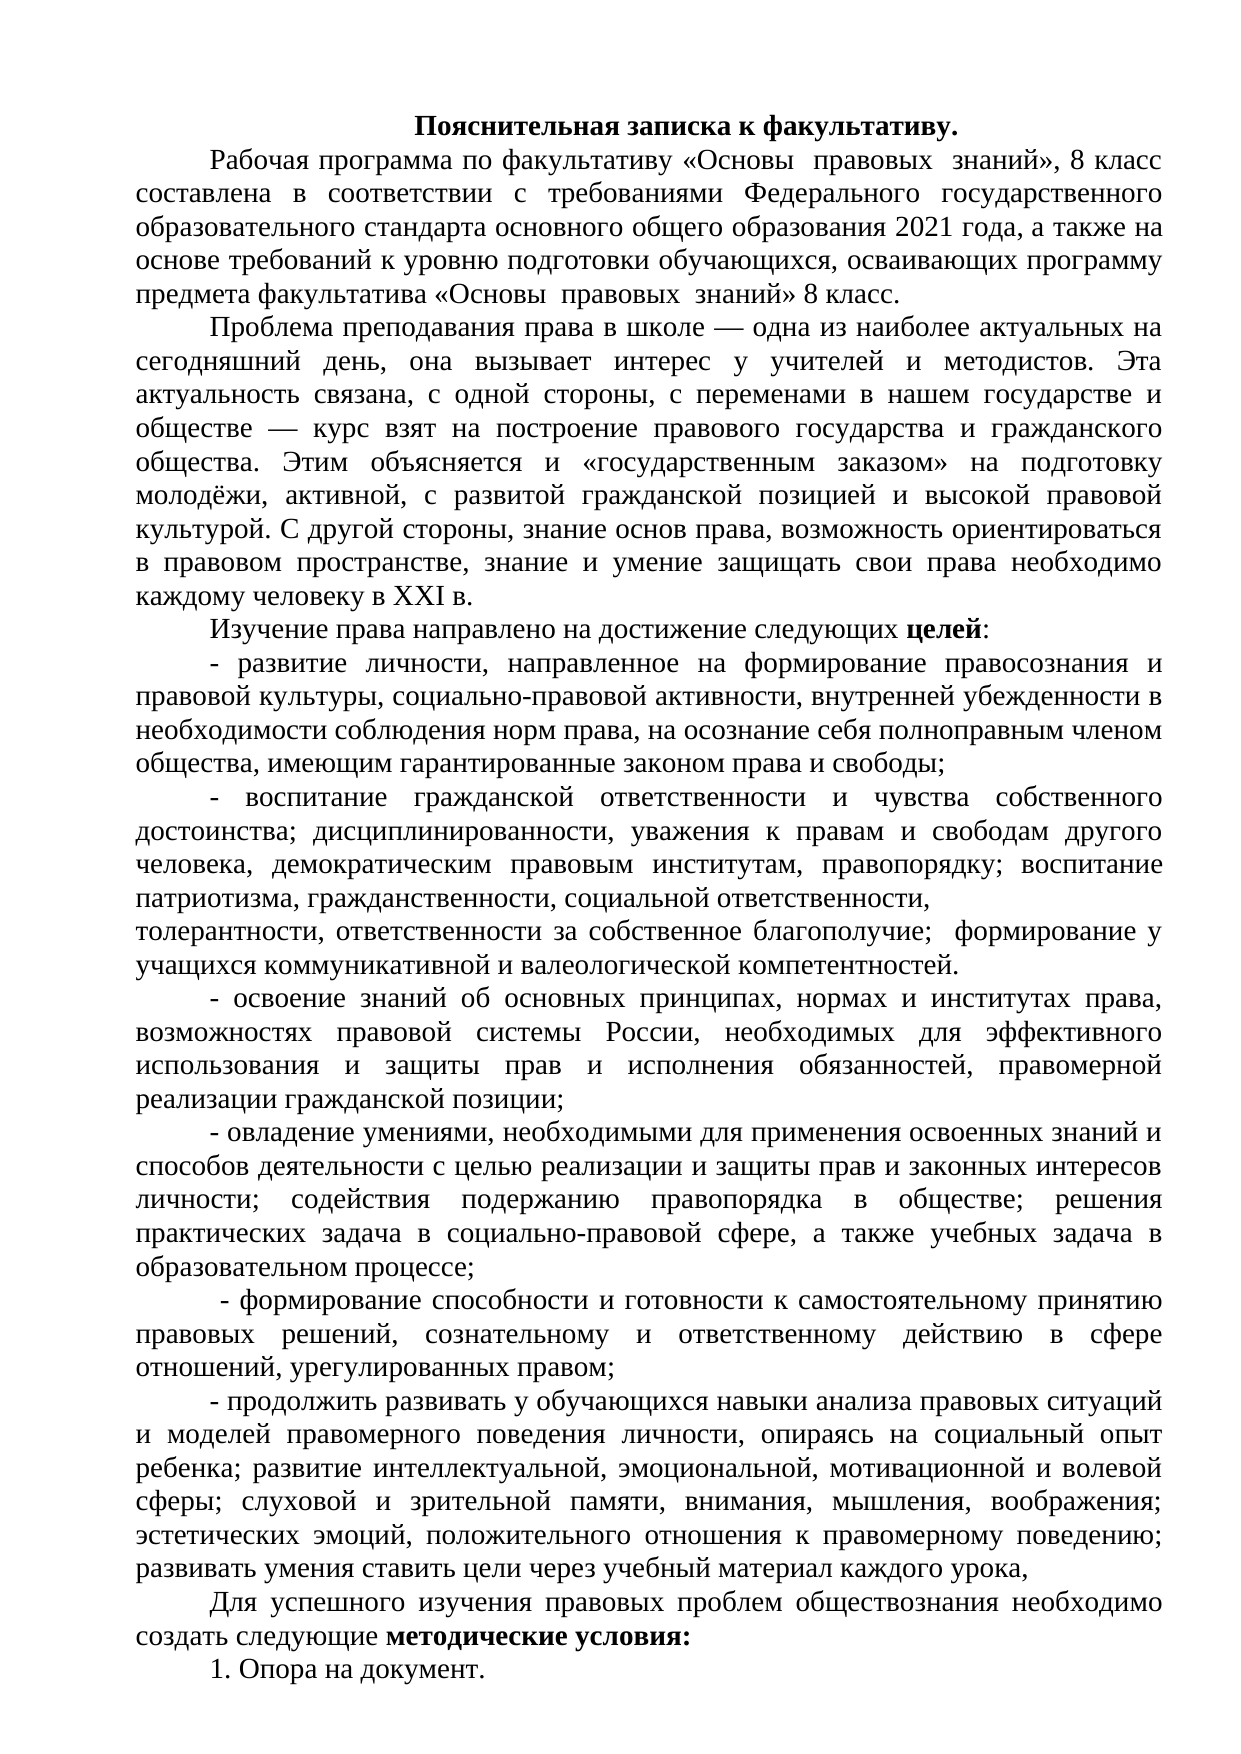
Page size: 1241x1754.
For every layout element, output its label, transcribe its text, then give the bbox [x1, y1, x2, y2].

text Для успешного изучения правовых проблем обществознания необходимо создать следующие методические условия: [135, 1584, 1163, 1651]
text - развитие личности, направленное на формирование правосознания и правовой культуры, социально-правовой активности, внутренней убежденности в необходимости соблюдения норм права, на осознание себя полноправным членом общества, имеющим гарантированные законом права и свободы; [135, 645, 1163, 779]
text - формирование способности и готовности к самостоятельному принятию правовых решений, сознательному и ответственному действию в сфере отношений, урегулированных правом; [135, 1282, 1163, 1383]
text толерантности, ответственности за собственное благополучие; формирование у учащихся коммуникативной и валеологической компетентностей. [135, 913, 1163, 980]
text Рабочая программа по факультативу «Основы правовых знаний», 8 класс составлена в соответствии с требованиями Федерального государственного образовательного стандарта основного общего образования 2021 года, а также на основе требований к уровню подготовки обучающихся, осваивающих программу предмета факультатива «Основы правовых знаний» 8 класс. [135, 142, 1163, 309]
text - освоение знаний об основных принципах, нормах и институтах права, возможностях правовой системы России, необходимых для эффективного использования и защиты прав и исполнения обязанностей, правомерной реализации гражданской позиции; [135, 980, 1163, 1114]
text - овладение умениями, необходимыми для применения освоенных знаний и способов деятельности с целью реализации и защиты прав и законных интересов личности; содействия подержанию правопорядка в обществе; решения практических задача в социально-правовой сфере, а также учебных задача в образовательном процессе; [135, 1114, 1163, 1282]
text - продолжить развивать у обучающихся навыки анализа правовых ситуаций и моделей правомерного поведения личности, опираясь на социальный опыт ребенка; развитие интеллектуальной, эмоциональной, мотивационной и волевой сферы; слуховой и зрительной памяти, внимания, мышления, воображения; эстетических эмоций, положительного отношения к правомерному поведению; развивать умения ставить цели через учебный материал каждого урока, [135, 1383, 1163, 1584]
text 1. Опора на документ. [135, 1651, 1163, 1685]
text Проблема преподавания права в школе — одна из наиболее актуальных на сегодняшний день, она вызывает интерес у учителей и методистов. Эта актуальность связана, с одной стороны, с переменами в нашем государстве и обществе — курс взят на построение правового государства и гражданского общества. Этим объясняется и «государственным заказом» на подготовку молодёжи, активной, с развитой гражданской позицией и высокой правовой культурой. С другой стороны, знание основ права, возможность ориентироваться в правовом пространстве, знание и умение защищать свои права необходимо каждому человеку в ХХI в. [135, 309, 1163, 611]
text Пояснительная записка к факультативу. [135, 108, 1163, 142]
text Изучение права направлено на достижение следующих целей: [135, 611, 1163, 645]
text - воспитание гражданской ответственности и чувства собственного достоинства; дисциплинированности, уважения к правам и свободам другого человека, демократическим правовым институтам, правопорядку; воспитание патриотизма, гражданственности, социальной ответственности, [135, 779, 1163, 913]
